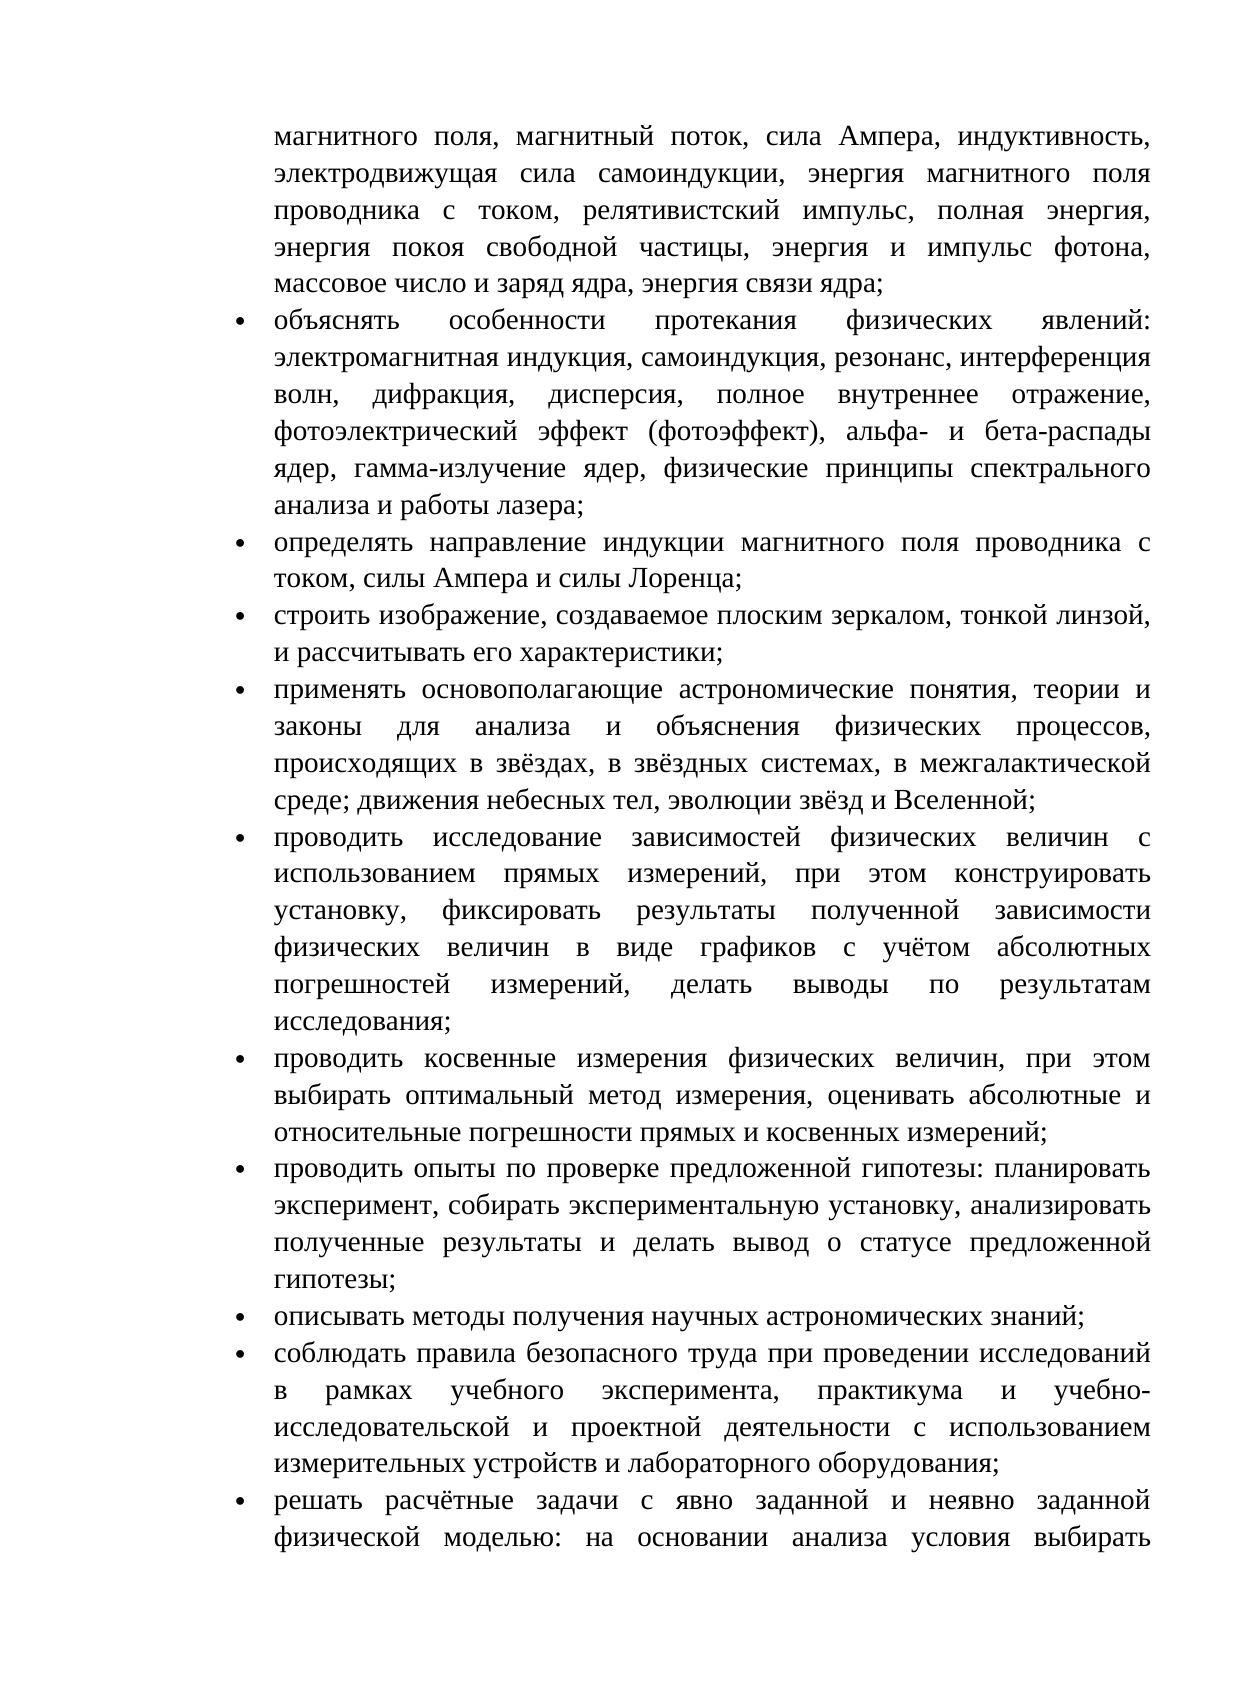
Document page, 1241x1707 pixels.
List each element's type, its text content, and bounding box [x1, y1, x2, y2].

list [236, 118, 1152, 299]
list проводить опыты по проверке предложенной гипотезы: планировать эксперимент, собирать экспериментальную установку, анализировать полученные результаты и делать вывод о статусе предложенной гипотезы; [236, 1151, 1152, 1295]
list проводить исследование зависимостей физических величин с использованием прямых измерений, при этом конструировать установку, фиксировать результаты полученной зависимости физических величин в виде графиков с учётом абсолютных погрешностей измерений, делать выводы по результатам исследования; [236, 819, 1152, 1037]
list проводить косвенные измерения физических величин, при этом выбирать оптимальный метод измерения, оценивать абсолютные и относительные погрешности прямых и косвенных измерений; [236, 1040, 1152, 1147]
list применять основополагающие астрономические понятия, теории и законы для анализа и объяснения физических процессов, происходящих в звёздах, в звёздных системах, в межгалактической среде; движения небесных тел, эволюции звёзд и Вселенной; [236, 671, 1152, 815]
list строить изображение, создаваемое плоским зеркалом, тонкой линзой, и рассчитывать его характеристики; [236, 597, 1152, 668]
list соблюдать правила безопасного труда при проведении исследований в рамках учебного эксперимента, практикума и учебно-исследовательской и проектной деятельности с использованием измерительных устройств и лабораторного оборудования; [236, 1335, 1152, 1479]
list объяснять особенности протекания физических явлений: электромагнитная индукция, самоиндукция, резонанс, интерференция волн, дифракция, дисперсия, полное внутреннее отражение, фотоэлектрический эффект (фотоэффект), альфа- и бета-распады ядер, гамма-излучение ядер, физические принципы спектрального анализа и работы лазера; [236, 302, 1152, 520]
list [236, 1482, 1152, 1553]
list определять направление индукции магнитного поля проводника с током, силы Ампера и силы Лоренца; [236, 524, 1152, 594]
list описывать методы получения научных астрономических знаний; [236, 1298, 1152, 1332]
